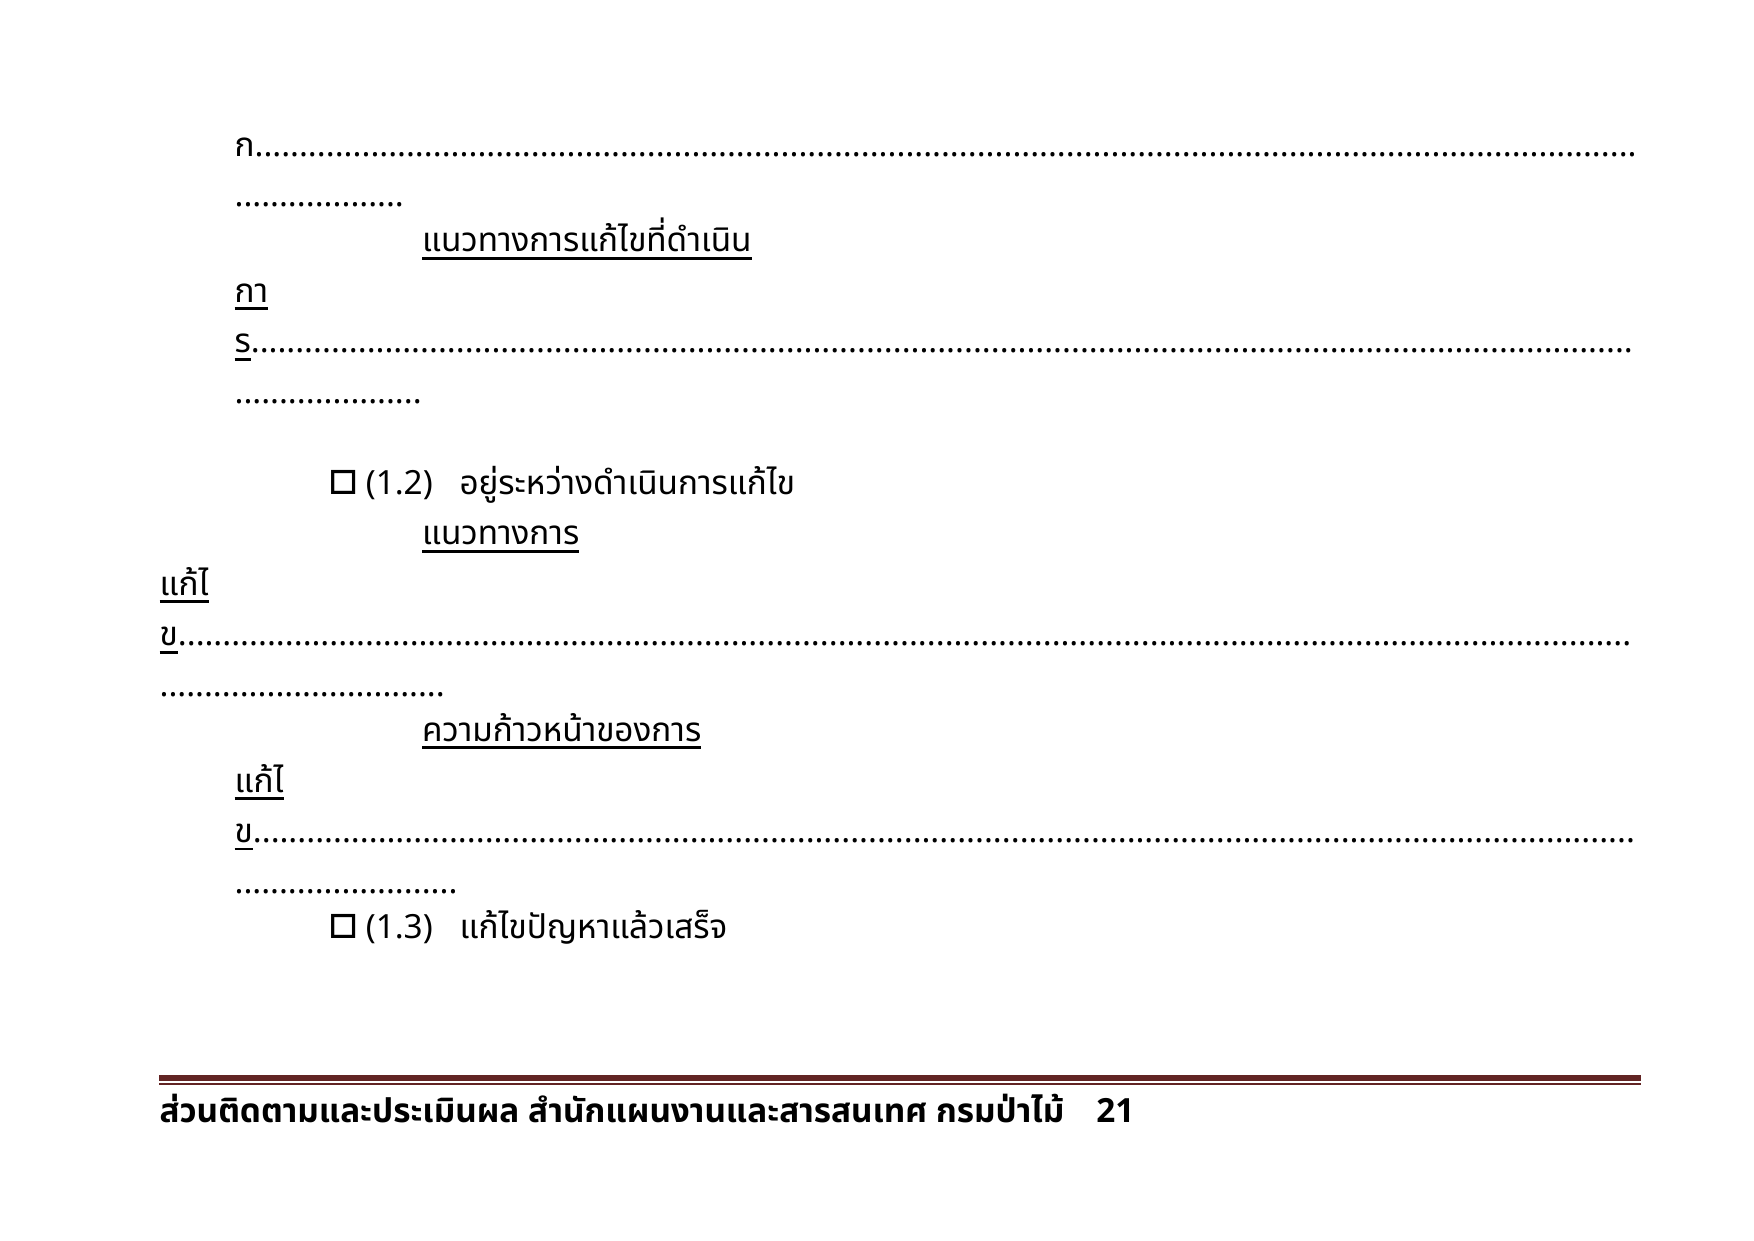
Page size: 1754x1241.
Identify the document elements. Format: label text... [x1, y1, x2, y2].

text แนวทางการแก้ไข................................................................................................................................................................................................... [159, 509, 1641, 706]
list (1.2) อยู่ระหว่างดำเนินการแก้ไข [234, 459, 1641, 509]
list แนวทางการแก้ไขที่ดำเนินการ................................................................................................................................................................................ [234, 216, 1641, 413]
list ความก้าวหน้าของการแก้ไข.................................................................................................................................................................................... [234, 706, 1641, 903]
text (1.3) แก้ไขปัญหาแล้วเสร็จ [307, 903, 1641, 954]
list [234, 120, 1641, 216]
